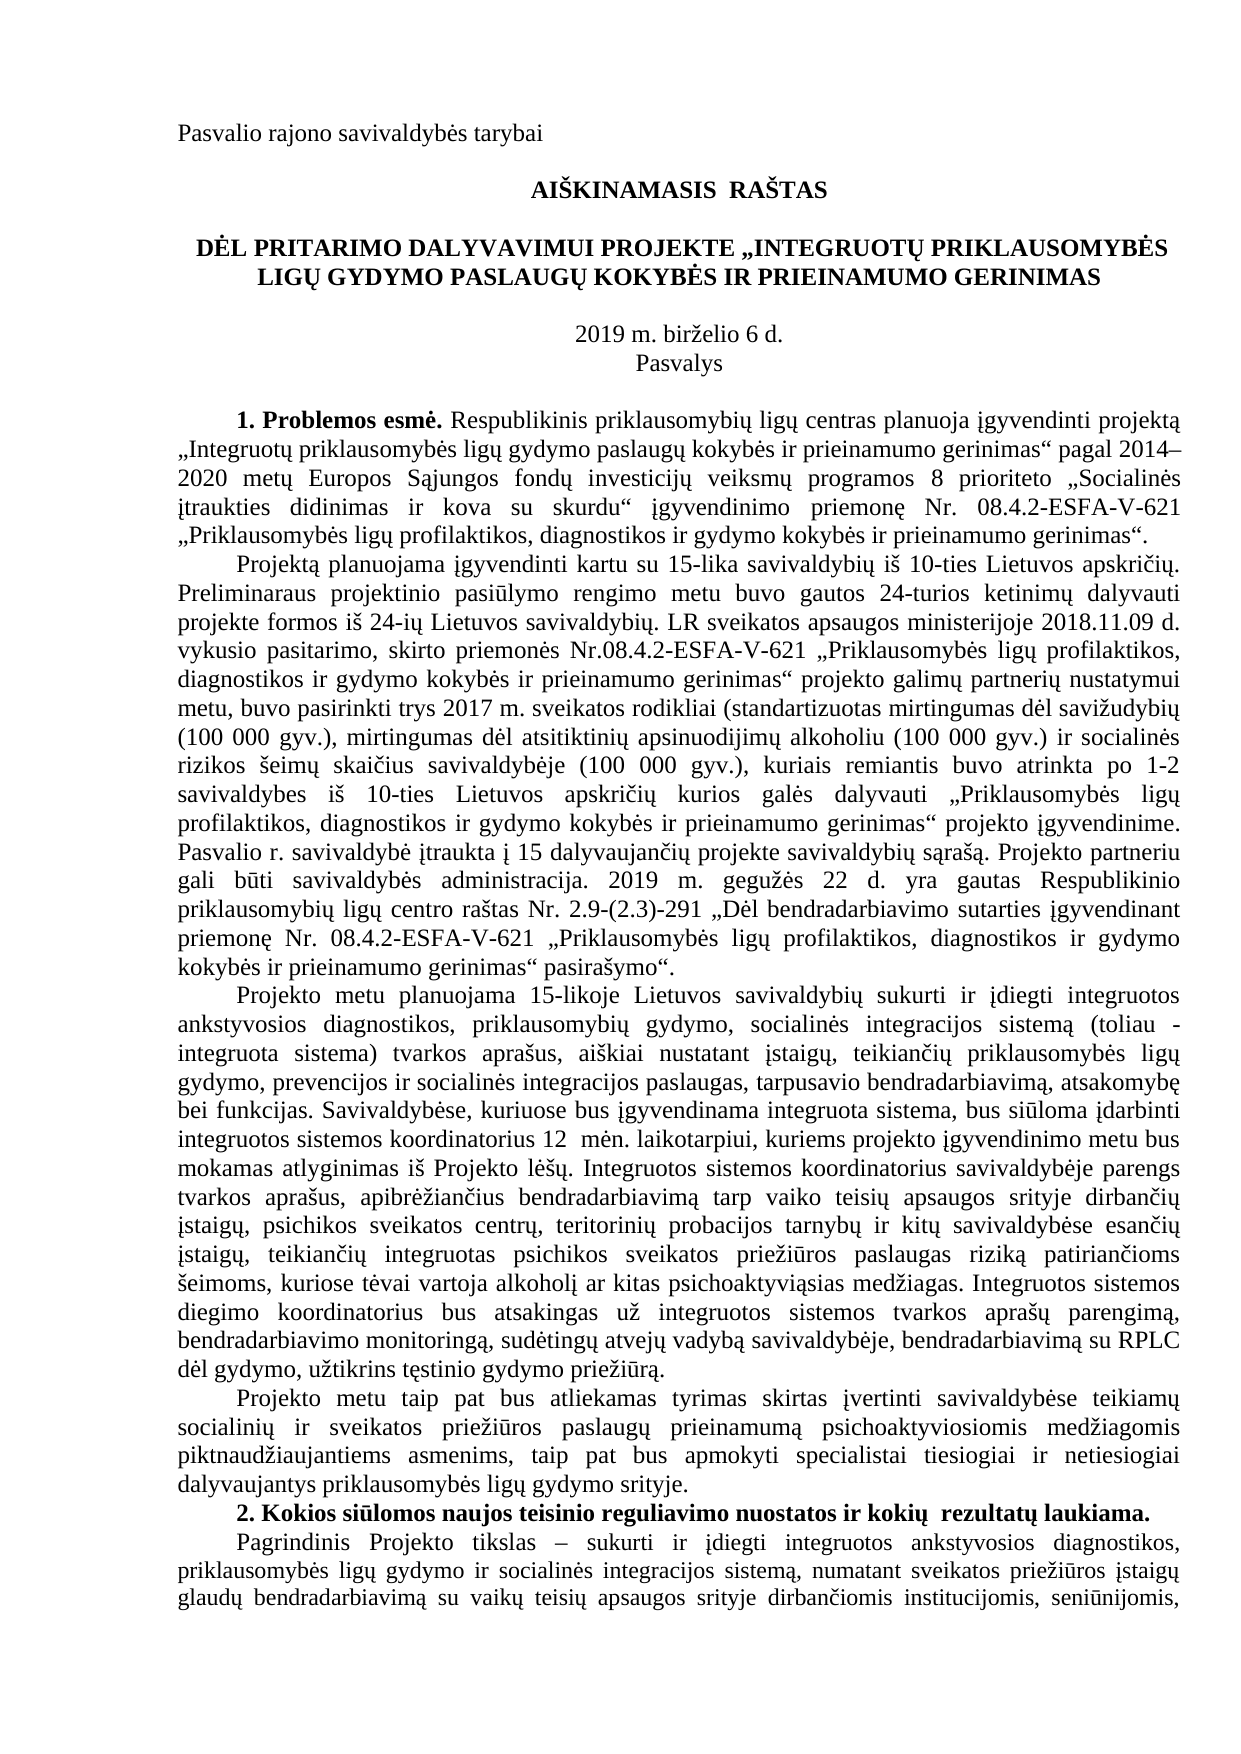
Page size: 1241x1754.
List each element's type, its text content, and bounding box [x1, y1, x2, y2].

text 2019 m. birželio 6 d. [177, 319, 1181, 348]
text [177, 1527, 1181, 1611]
text DĖL pritarimo dalyvavimui projekte „integruotų priklausomybės ligų gydymo paslaugų kokybės ir prieinamumo gerinimas [177, 233, 1181, 291]
text 2. Kokios siūlomos naujos teisinio reguliavimo nuostatos ir kokių rezultatų laukiama. [177, 1498, 1181, 1527]
list Projekto metu planuojama 15-likoje Lietuvos savivaldybių sukurti ir įdiegti integruotos ankstyvosios diagnostikos, priklausomybių gydymo, socialinės integracijos sistemą (toliau - integruota sistema) tvarkos aprašus, aiškiai nustatant įstaigų, teikiančių priklausomybės ligų gydymo, prevencijos ir socialinės integracijos paslaugas, tarpusavio bendradarbiavimą, atsakomybę bei funkcijas. Savivaldybėse, kuriuose bus įgyvendinama integruota sistema, bus siūloma įdarbinti integruotos sistemos koordinatorius 12 mėn. laikotarpiui, kuriems projekto įgyvendinimo metu bus mokamas atlyginimas iš Projekto lėšų. Integruotos sistemos koordinatorius savivaldybėje parengs tvarkos aprašus, apibrėžiančius bendradarbiavimą tarp vaiko teisių apsaugos srityje dirbančių įstaigų, psichikos sveikatos centrų, teritorinių probacijos tarnybų ir kitų savivaldybėse esančių įstaigų, teikiančių integruotas psichikos sveikatos priežiūros paslaugas riziką patiriančioms šeimoms, kuriose tėvai vartoja alkoholį ar kitas psichoaktyviąsias medžiagas. Integruotos sistemos diegimo koordinatorius bus atsakingas už integruotos sistemos tvarkos aprašų parengimą, bendradarbiavimo monitoringą, sudėtingų atvejų vadybą savivaldybėje, bendradarbiavimą su RPLC dėl gydymo, užtikrins tęstinio gydymo priežiūrą. [177, 981, 1181, 1383]
text Pasvalys [177, 348, 1181, 377]
list Projektą planuojama įgyvendinti kartu su 15-lika savivaldybių iš 10-ties Lietuvos apskričių. Preliminaraus projektinio pasiūlymo rengimo metu buvo gautos 24-turios ketinimų dalyvauti projekte formos iš 24-ių Lietuvos savivaldybių. LR sveikatos apsaugos ministerijoje 2018.11.09 d. vykusio pasitarimo, skirto priemonės Nr.08.4.2-ESFA-V-621 „Priklausomybės ligų profilaktikos, diagnostikos ir gydymo kokybės ir prieinamumo gerinimas“ projekto galimų partnerių nustatymui metu, buvo pasirinkti trys 2017 m. sveikatos rodikliai (standartizuotas mirtingumas dėl savižudybių (100 000 gyv.), mirtingumas dėl atsitiktinių apsinuodijimų alkoholiu (100 000 gyv.) ir socialinės rizikos šeimų skaičius savivaldybėje (100 000 gyv.), kuriais remiantis buvo atrinkta po 1-2 savivaldybes iš 10-ties Lietuvos apskričių kurios galės dalyvauti „Priklausomybės ligų profilaktikos, diagnostikos ir gydymo kokybės ir prieinamumo gerinimas“ projekto įgyvendinime. Pasvalio r. savivaldybė įtraukta į 15 dalyvaujančių projekte savivaldybių sąrašą. Projekto partneriu gali būti savivaldybės administracija. 2019 m. gegužės 22 d. yra gautas Respublikinio priklausomybių ligų centro raštas Nr. 2.9-(2.3)-291 „Dėl bendradarbiavimo sutarties įgyvendinant priemonę Nr. 08.4.2-ESFA-V-621 „Priklausomybės ligų profilaktikos, diagnostikos ir gydymo kokybės ir prieinamumo gerinimas“ pasirašymo“. [177, 549, 1181, 981]
text AIŠKINAMASIS RAŠTAS [177, 176, 1181, 204]
text Pasvalio rajono savivaldybės tarybai [177, 118, 1181, 147]
list Projekto metu taip pat bus atliekamas tyrimas skirtas įvertinti savivaldybėse teikiamų socialinių ir sveikatos priežiūros paslaugų prieinamumą psichoaktyviosiomis medžiagomis piktnaudžiaujantiems asmenims, taip pat bus apmokyti specialistai tiesiogiai ir netiesiogiai dalyvaujantys priklausomybės ligų gydymo srityje. [177, 1383, 1181, 1498]
list 1. Problemos esmė. Respublikinis priklausomybių ligų centras planuoja įgyvendinti projektą „Integruotų priklausomybės ligų gydymo paslaugų kokybės ir prieinamumo gerinimas“ pagal 2014–2020 metų Europos Sąjungos fondų investicijų veiksmų programos 8 prioriteto „Socialinės įtraukties didinimas ir kova su skurdu“ įgyvendinimo priemonę Nr. 08.4.2-ESFA-V-621 „Priklausomybės ligų profilaktikos, diagnostikos ir gydymo kokybės ir prieinamumo gerinimas“. [177, 406, 1181, 549]
